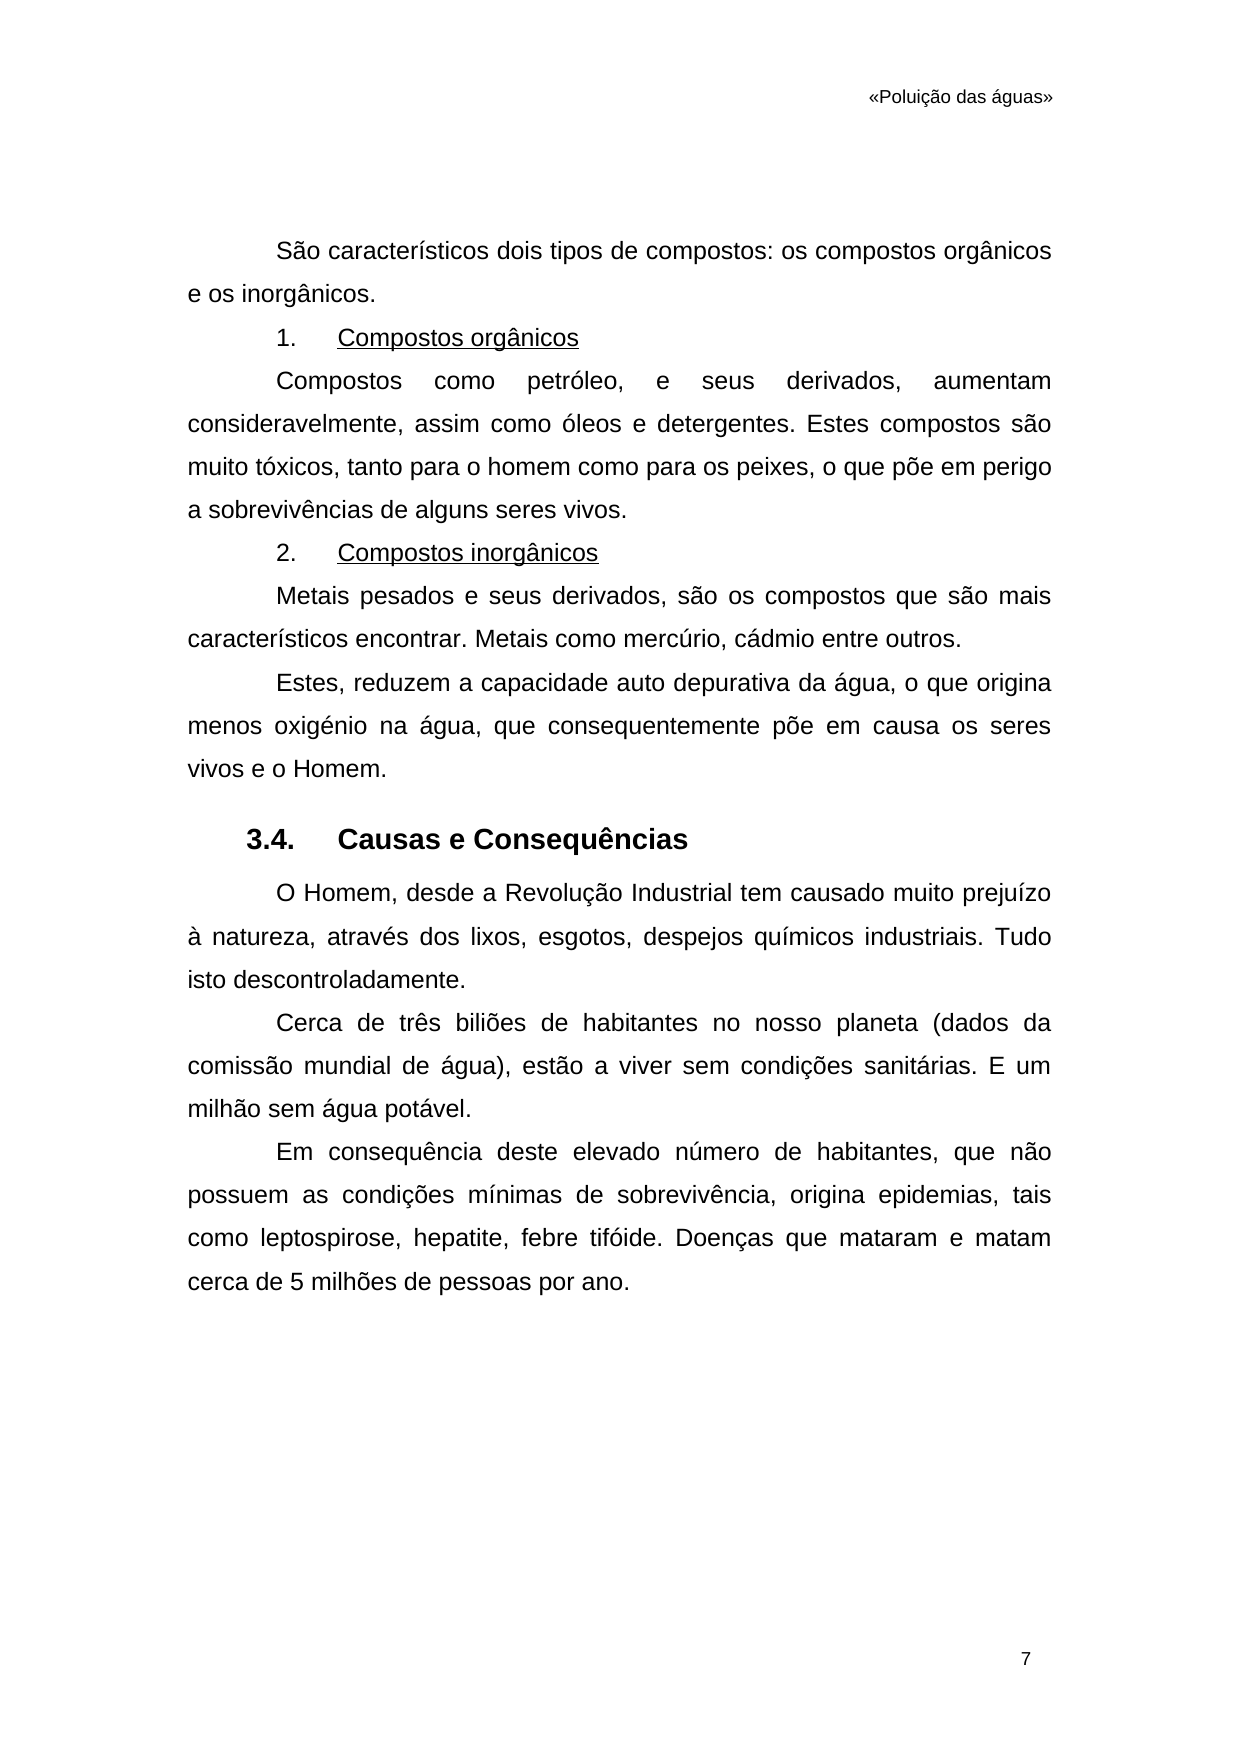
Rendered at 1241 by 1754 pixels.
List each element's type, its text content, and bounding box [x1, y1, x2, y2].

list Compostos orgânicos [187, 322, 1053, 351]
text Compostos como petróleo, e seus derivados, aumentam consideravelmente, assim como óleos e detergentes. Estes compostos são muito tóxicos, tanto para o homem como para os peixes, o que põe em perigo a sobrevivências de alguns seres vivos. [187, 366, 1053, 524]
list Compostos inorgânicos [187, 538, 1053, 567]
text Estes, reduzem a capacidade auto depurativa da água, o que origina menos oxigénio na água, que consequentemente põe em causa os seres vivos e o Homem. [187, 667, 1053, 782]
list Causas e Consequências [187, 822, 1053, 855]
text Cerca de três biliões de habitantes no nosso planeta (dados da comissão mundial de água), estão a viver sem condições sanitárias. E um milhão sem água potável. [187, 1008, 1053, 1123]
text São característicos dois tipos de compostos: os compostos orgânicos e os inorgânicos. [187, 236, 1053, 308]
text O Homem, desde a Revolução Industrial tem causado muito prejuízo à natureza, através dos lixos, esgotos, despejos químicos industriais. Tudo isto descontroladamente. [187, 878, 1053, 993]
text Em consequência deste elevado número de habitantes, que não possuem as condições mínimas de sobrevivência, origina epidemias, tais como leptospirose, hepatite, febre tifóide. Doenças que mataram e matam cerca de 5 milhões de pessoas por ano. [187, 1137, 1053, 1295]
text Metais pesados e seus derivados, são os compostos que são mais característicos encontrar. Metais como mercúrio, cádmio entre outros. [187, 581, 1053, 653]
